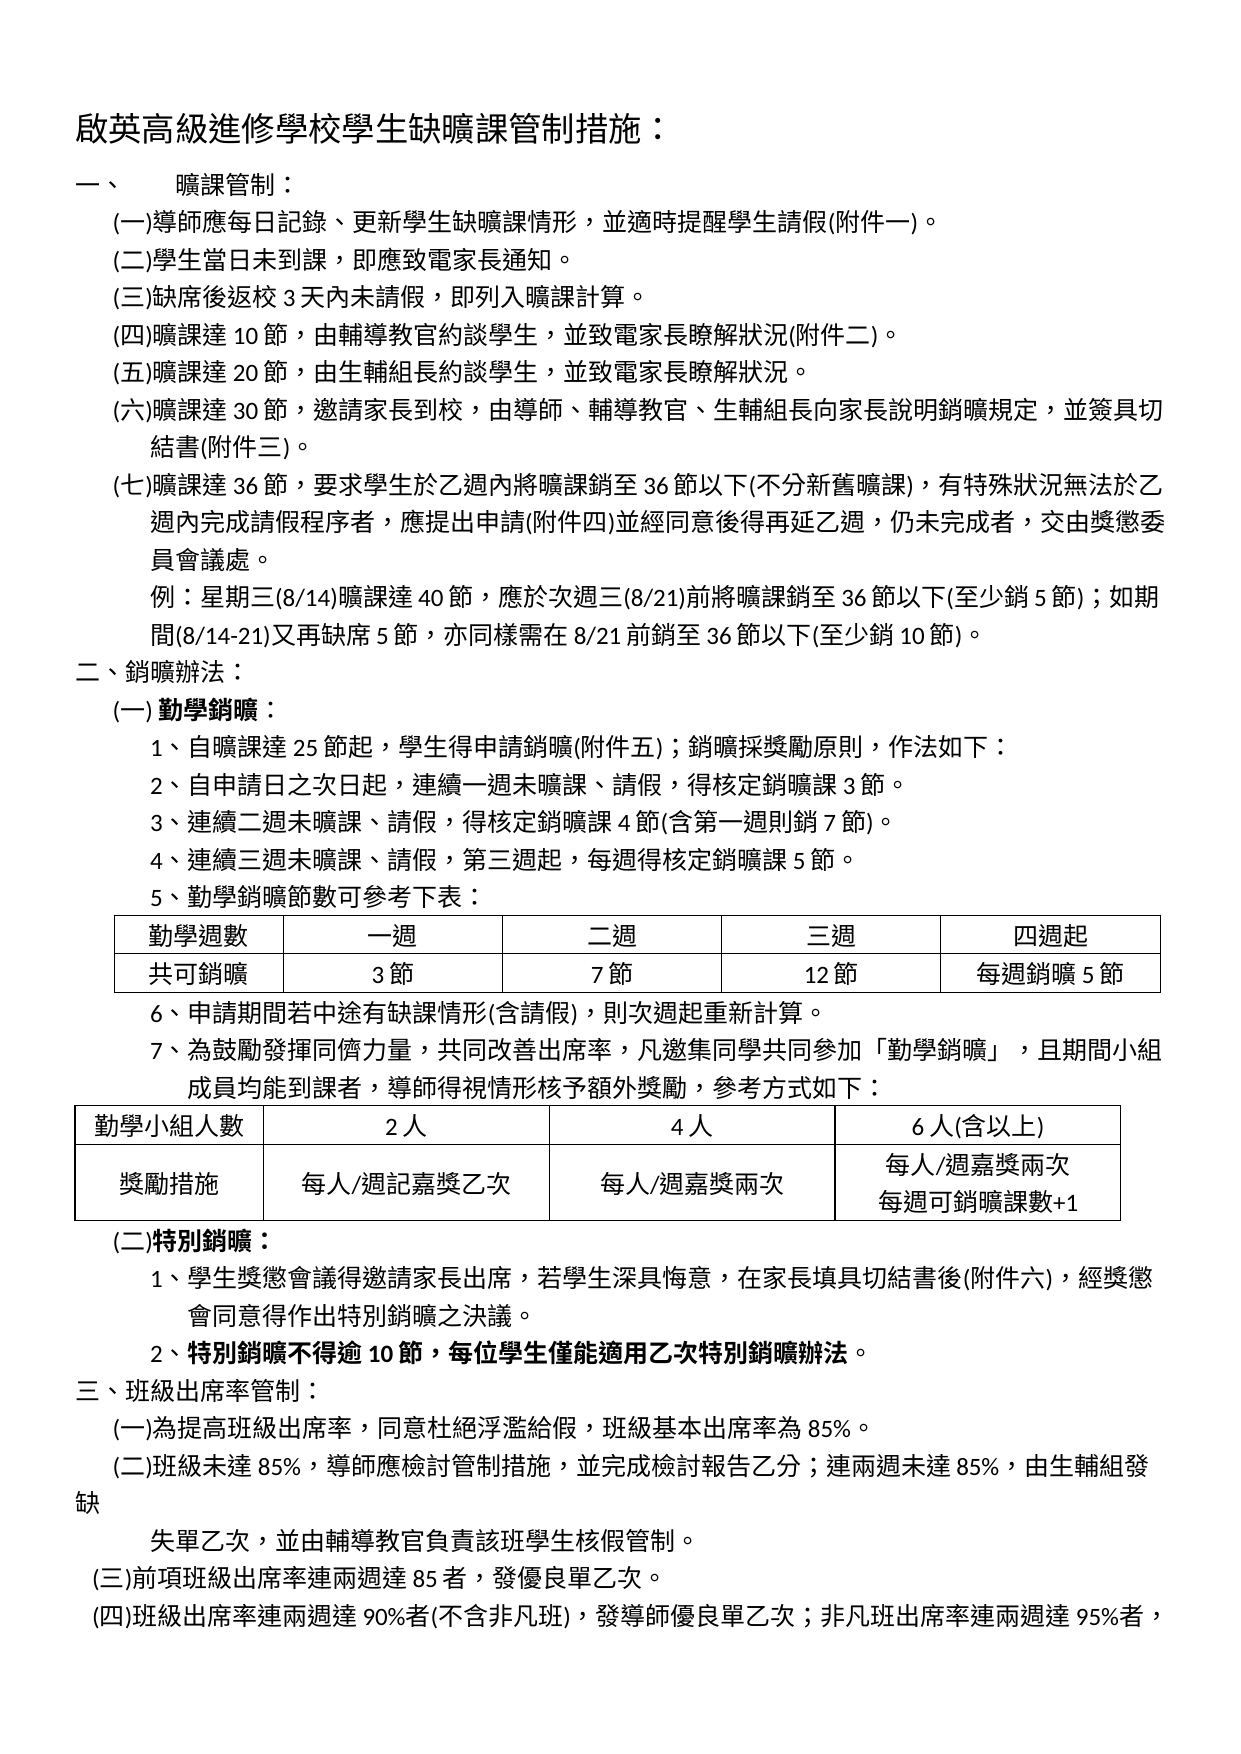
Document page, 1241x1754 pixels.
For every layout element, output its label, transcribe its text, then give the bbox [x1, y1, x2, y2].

table_cell 每人/週嘉獎兩次 每週可銷曠課數+1 [836, 1145, 1120, 1220]
list 例：星期三(8/14)曠課達40節，應於次週三(8/21)前將曠課銷至36節以下(至少銷5節)；如期 [112, 577, 1165, 614]
table_header 四週起 [941, 916, 1160, 953]
table_header 二週 [503, 916, 721, 953]
list 員會議處。 [112, 539, 1165, 577]
text 失單乙次，並由輔導教官負責該班學生核假管制。 [75, 1521, 1165, 1558]
text (一) 勤學銷曠： [75, 689, 1165, 727]
text (三)前項班級出席率連兩週達85者，發優良單乙次。 [75, 1558, 1165, 1596]
table_header 6人(含以上) [836, 1106, 1120, 1144]
list (三)缺席後返校3天內未請假，即列入曠課計算。 [112, 277, 1165, 314]
list (四)曠課達10節，由輔導教官約談學生，並致電家長瞭解狀況(附件二)。 [112, 314, 1165, 352]
table_header 2人 [264, 1106, 549, 1144]
table_header 一週 [284, 916, 502, 953]
list (六)曠課達30節，邀請家長到校，由導師、輔導教官、生輔組長向家長說明銷曠規定，並簽具切 [112, 389, 1165, 427]
list 間(8/14-21)又再缺席5節，亦同樣需在8/21前銷至36節以下(至少銷10節)。 [112, 614, 1165, 652]
table_cell 每人/週嘉獎兩次 [550, 1145, 834, 1220]
table_header 4人 [550, 1106, 834, 1144]
table_cell 獎勵措施 [76, 1145, 263, 1220]
table_cell 7節 [503, 954, 721, 992]
text 1、學生獎懲會議得邀請家長出席，若學生深具悔意，在家長填具切結書後(附件六)，經獎懲會同意得作出特別銷曠之決議。 [150, 1258, 1165, 1333]
list 週內完成請假程序者，應提出申請(附件四)並經同意後得再延乙週，仍未完成者，交由獎懲委 [112, 502, 1165, 539]
text 7、為鼓勵發揮同儕力量，共同改善出席率，凡邀集同學共同參加「勤學銷曠」，且期間小組成員均能到課者，導師得視情形核予額外獎勵，參考方式如下： [150, 1030, 1165, 1105]
table_header 勤學週數 [115, 916, 283, 953]
table_header 勤學小組人數 [76, 1106, 263, 1144]
text 6、申請期間若中途有缺課情形(含請假)，則次週起重新計算。 [75, 993, 1165, 1030]
text 二、銷曠辦法： [75, 652, 1165, 689]
table_cell 12節 [722, 954, 940, 992]
list (一)導師應每日記錄、更新學生缺曠課情形，並適時提醒學生請假(附件一)。 [112, 202, 1165, 239]
text (一)為提高班級出席率，同意杜絕浮濫給假，班級基本出席率為85%。 [75, 1408, 1165, 1446]
text 三、班級出席率管制： [75, 1371, 1165, 1408]
text 3、連續二週未曠課、請假，得核定銷曠課4節(含第一週則銷7節)。 [75, 802, 1165, 839]
table_header 三週 [722, 916, 940, 953]
text (二)特別銷曠： [75, 1221, 1165, 1258]
table_cell 3節 [284, 954, 502, 992]
list (二)學生當日未到課，即應致電家長通知。 [112, 239, 1165, 277]
text (二)班級未達85%，導師應檢討管制措施，並完成檢討報告乙分；連兩週未達85%，由生輔組發缺 [75, 1446, 1165, 1521]
list (五)曠課達20節，由生輔組長約談學生，並致電家長瞭解狀況。 [112, 352, 1165, 389]
text (四)班級出席率連兩週達90%者(不含非凡班)，發導師優良單乙次；非凡班出席率連兩週達95%者， [75, 1596, 1165, 1633]
text 啟英高級進修學校學生缺曠課管制措施： [75, 89, 1165, 164]
table_cell 每週銷曠5節 [941, 954, 1160, 992]
text 2、特別銷曠不得逾10節，每位學生僅能適用乙次特別銷曠辦法。 [150, 1333, 1165, 1371]
text 5、勤學銷曠節數可參考下表： [75, 877, 1165, 914]
table_cell 共可銷曠 [115, 954, 283, 992]
list 曠課管制： [75, 164, 1165, 202]
table_cell 每人/週記嘉獎乙次 [264, 1145, 549, 1220]
text 4、連續三週未曠課、請假，第三週起，每週得核定銷曠課5節。 [75, 839, 1165, 877]
text 2、自申請日之次日起，連續一週未曠課、請假，得核定銷曠課3節。 [75, 764, 1165, 802]
text 1、自曠課達25節起，學生得申請銷曠(附件五)；銷曠採獎勵原則，作法如下： [75, 727, 1165, 764]
list 結書(附件三)。 [112, 427, 1165, 464]
list (七)曠課達36節，要求學生於乙週內將曠課銷至36節以下(不分新舊曠課)，有特殊狀況無法於乙 [112, 464, 1165, 502]
